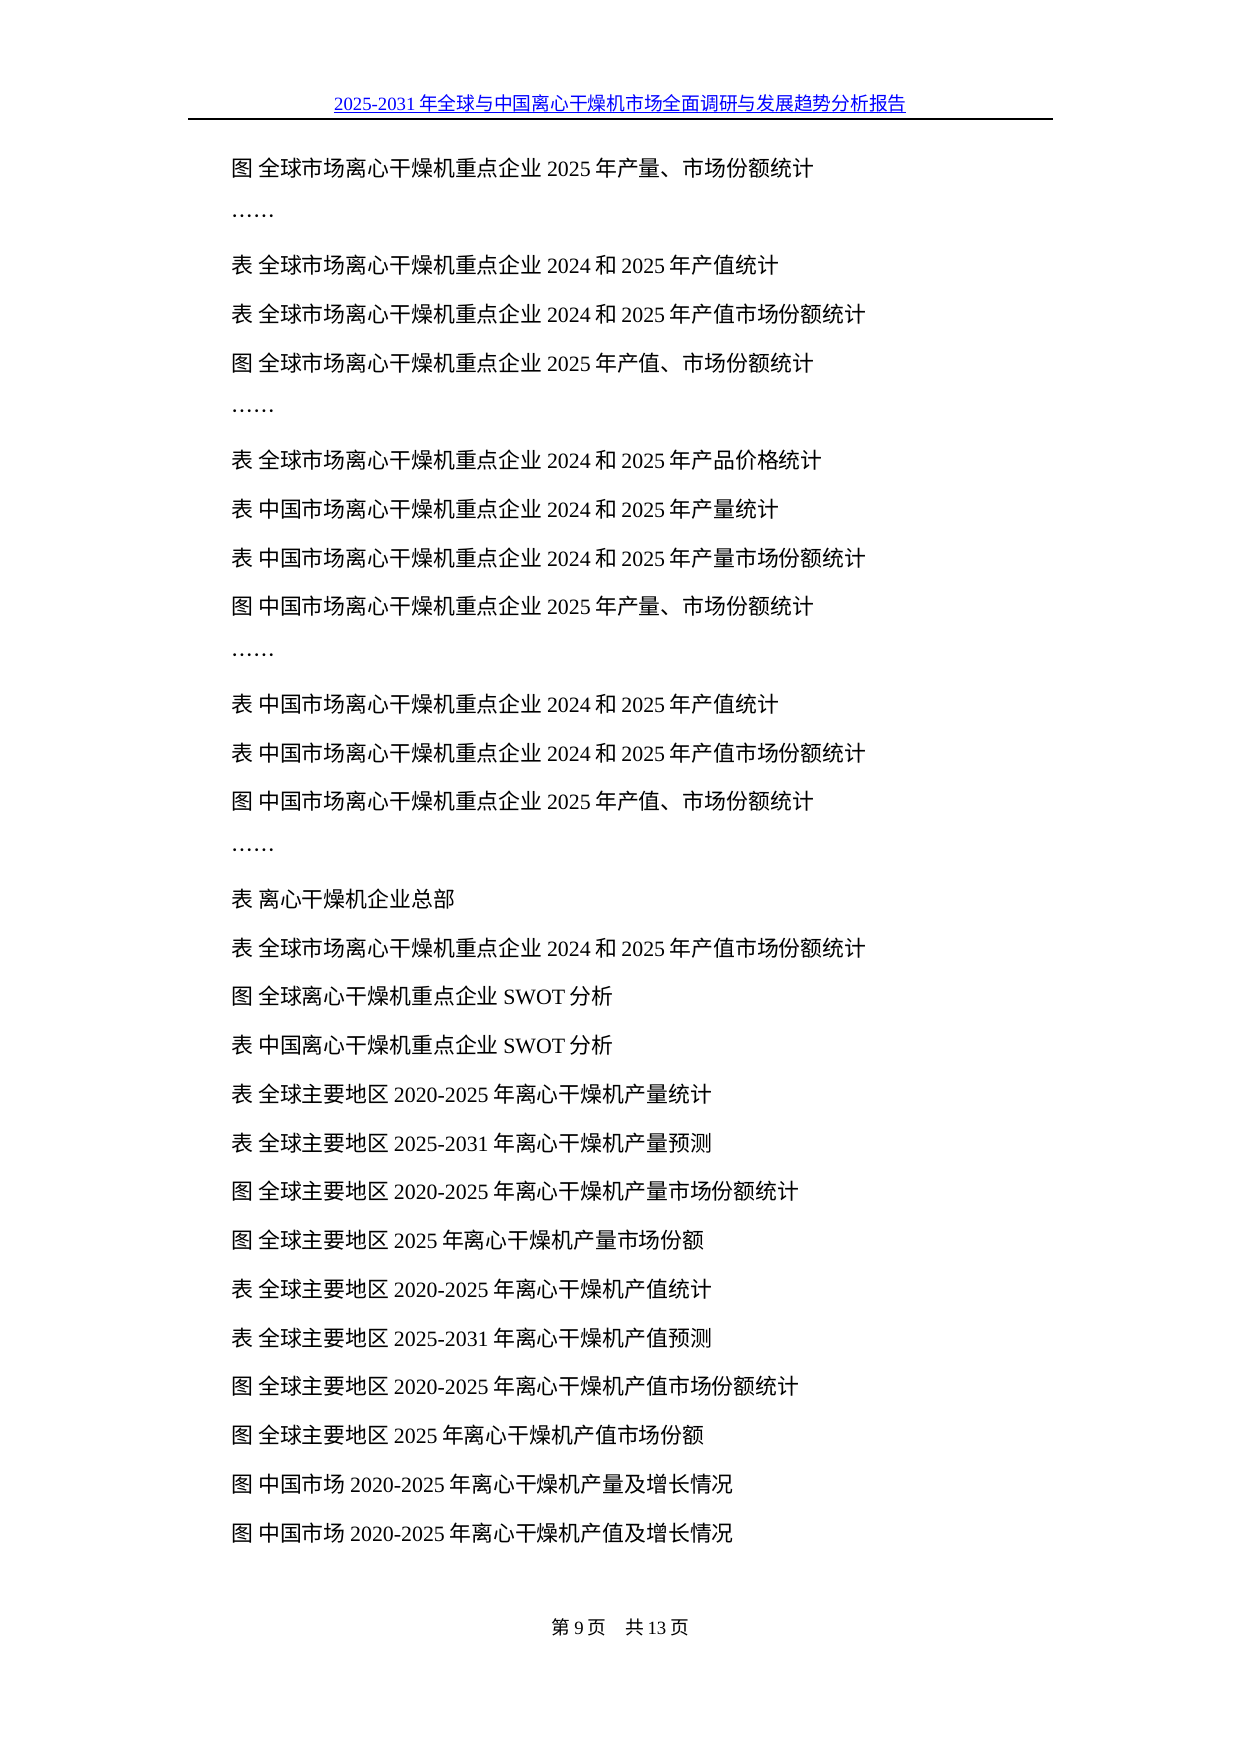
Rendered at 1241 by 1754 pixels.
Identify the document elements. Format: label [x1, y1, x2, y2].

text [187, 150, 1053, 1548]
